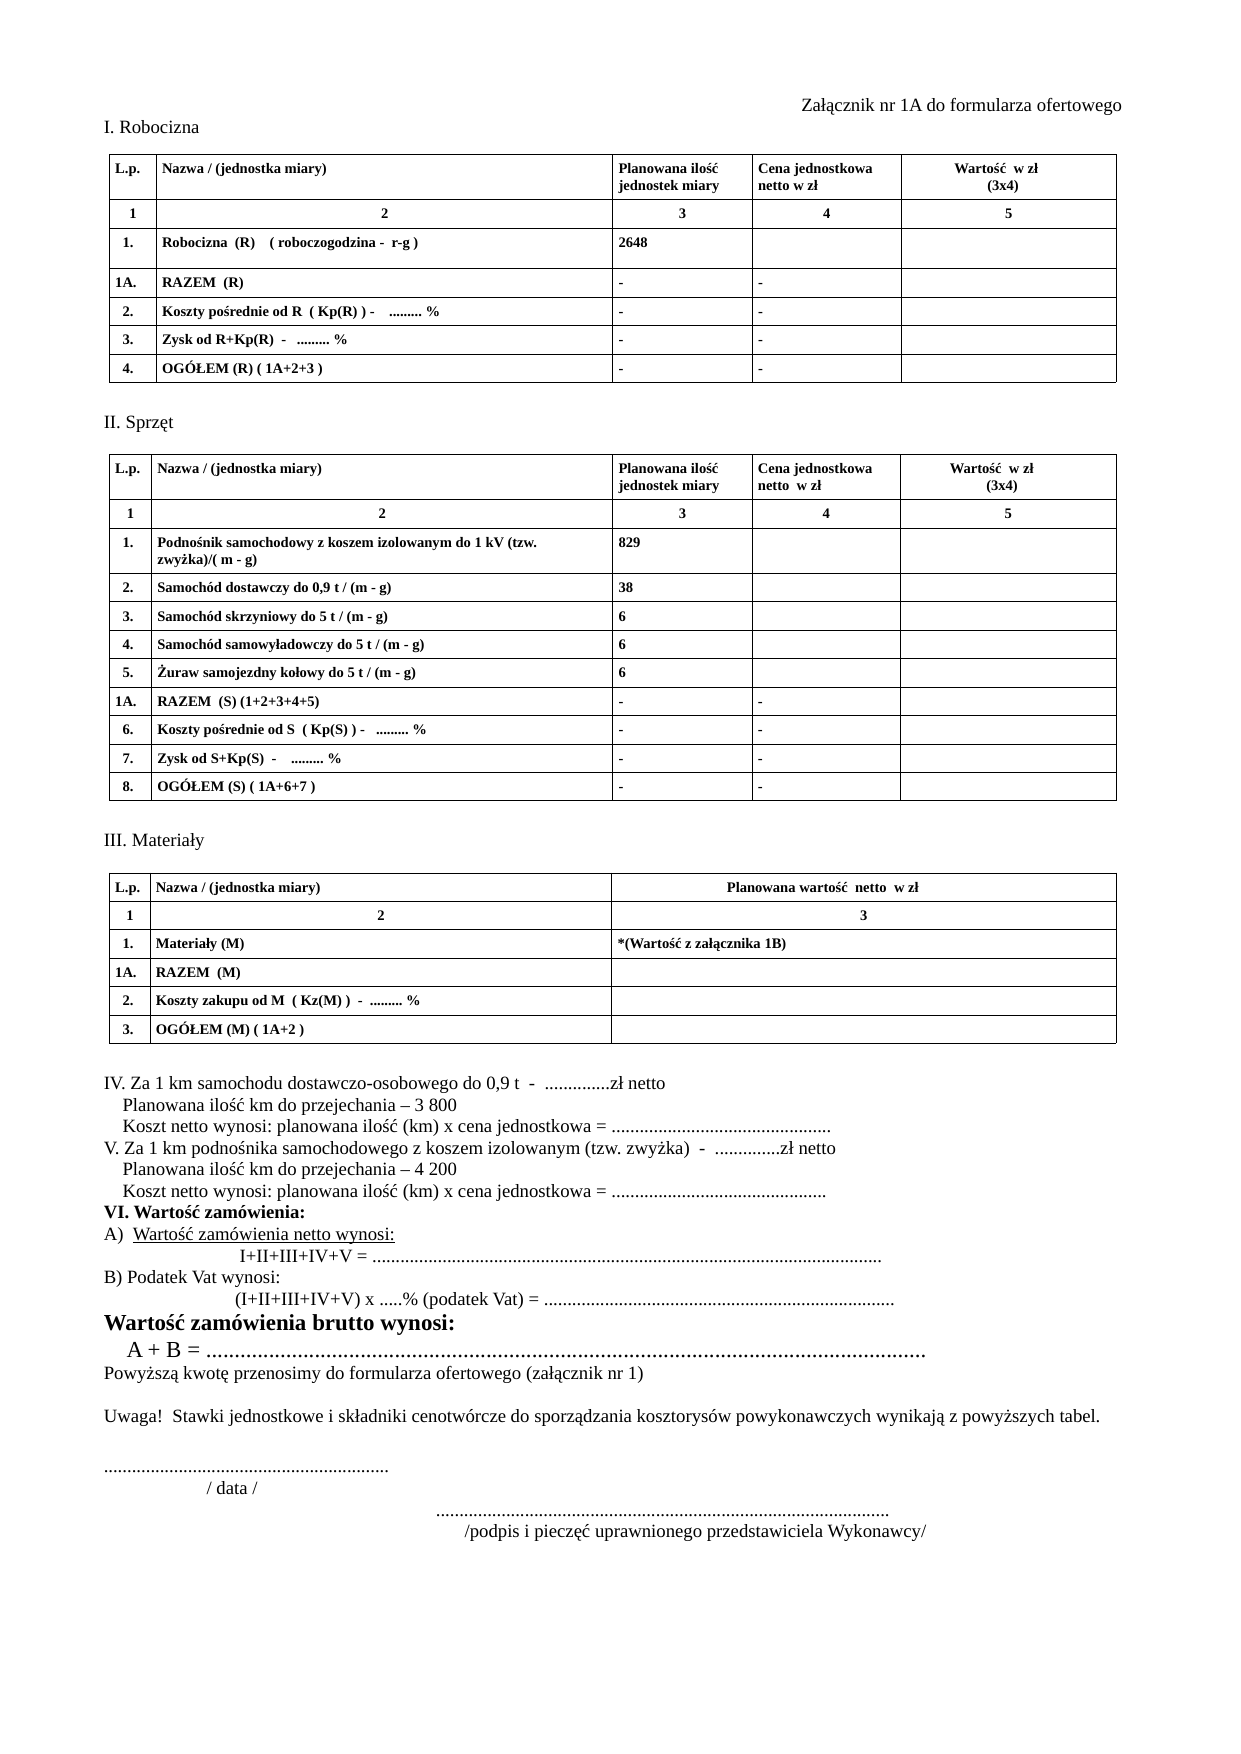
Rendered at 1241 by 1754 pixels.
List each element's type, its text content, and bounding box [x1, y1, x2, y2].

table_header Wartość w zł (3x4) [901, 455, 1116, 499]
table_cell - [753, 355, 901, 382]
table_cell - [753, 716, 900, 743]
table_cell Samochód dostawczy do 0,9 t / (m - g) [152, 574, 612, 601]
text Wartość zamówienia brutto wynosi: [103, 1309, 1122, 1336]
table_cell 1A. [110, 269, 156, 297]
table_cell 6 [613, 659, 752, 687]
table_cell [753, 659, 900, 687]
table_cell [753, 602, 900, 630]
table_cell Samochód samowyładowczy do 5 t / (m - g) [152, 631, 612, 658]
text Uwaga! Stawki jednostkowe i składniki cenotwórcze do sporządzania kosztorysów powykonawczych wynikają z powyższych tabel. [103, 1405, 1122, 1427]
text I+II+III+IV+V = ............................................................................................................. [103, 1244, 1122, 1266]
table_cell 2 [152, 500, 612, 528]
table_cell - [753, 298, 901, 325]
table_cell OGÓŁEM (M) ( 1A+2 ) [151, 1016, 611, 1043]
table_cell 3. [110, 1016, 150, 1043]
table_cell Samochód skrzyniowy do 5 t / (m - g) [152, 602, 612, 630]
table_cell 4. [110, 631, 151, 658]
table_cell Koszty pośrednie od R ( Kp(R) ) - ......... % [157, 298, 612, 325]
table_cell 6. [110, 716, 151, 743]
table_header Planowana ilość jednostek miary [613, 455, 752, 499]
table_cell Zysk od R+Kp(R) - ......... % [157, 326, 612, 353]
table_cell OGÓŁEM (S) ( 1A+6+7 ) [152, 773, 612, 800]
text I. Robocizna [103, 116, 1122, 137]
table_cell Materiały (M) [151, 930, 611, 958]
table_cell [901, 602, 1116, 630]
table_cell Koszty pośrednie od S ( Kp(S) ) - ......... % [152, 716, 612, 743]
table_cell 2. [110, 987, 150, 1015]
table_cell - [613, 298, 752, 325]
table_cell [901, 688, 1116, 715]
table_cell Żuraw samojezdny kołowy do 5 t / (m - g) [152, 659, 612, 687]
table_cell [612, 959, 1116, 986]
table_header Planowana ilość jednostek miary [613, 155, 752, 199]
table_cell 5 [902, 200, 1116, 228]
text A + B = .............................................................................................................................. [103, 1336, 1122, 1362]
table_header Wartość w zł (3x4) [902, 155, 1116, 199]
table_cell 1. [110, 229, 156, 268]
table_cell 1. [110, 529, 151, 573]
table_cell - [613, 688, 752, 715]
table_cell - [613, 269, 752, 297]
text VI. Wartość zamówienia: [103, 1201, 1122, 1223]
table_cell [902, 326, 1116, 353]
text Koszt netto wynosi: planowana ilość (km) x cena jednostkowa = .............................................. [103, 1180, 1122, 1201]
table_cell [753, 529, 900, 573]
table_cell 7. [110, 745, 151, 772]
table_cell [902, 355, 1116, 382]
table_cell 2. [110, 574, 151, 601]
table_cell 3 [612, 902, 1116, 929]
table_cell 4 [753, 200, 901, 228]
table_cell 6 [613, 602, 752, 630]
table_cell 4. [110, 355, 156, 382]
table_cell 2. [110, 298, 156, 325]
table_cell - [613, 716, 752, 743]
table_cell [902, 229, 1116, 268]
table_cell Zysk od S+Kp(S) - ......... % [152, 745, 612, 772]
text ................................................................................................. [103, 1498, 1122, 1520]
table_cell 1 [110, 200, 156, 228]
table_header L.p. [110, 455, 151, 499]
table_cell - [613, 326, 752, 353]
table_cell - [753, 326, 901, 353]
table_cell 3 [613, 200, 752, 228]
table_cell Koszty zakupu od M ( Kz(M) ) - ......... % [151, 987, 611, 1015]
table_cell [901, 574, 1116, 601]
table_header Cena jednostkowa netto w zł [753, 155, 901, 199]
table_cell [901, 745, 1116, 772]
table_header Nazwa / (jednostka miary) [157, 155, 612, 199]
table_cell - [613, 355, 752, 382]
table_cell [612, 1016, 1116, 1043]
table_header Cena jednostkowa netto w zł [753, 455, 900, 499]
table_cell OGÓŁEM (R) ( 1A+2+3 ) [157, 355, 612, 382]
table_cell *(Wartość z załącznika 1B) [612, 930, 1116, 958]
table_cell [901, 773, 1116, 800]
table_cell [902, 298, 1116, 325]
text Załącznik nr 1A do formularza ofertowego [103, 94, 1122, 116]
text A) Wartość zamówienia netto wynosi: [103, 1223, 1122, 1244]
table_cell 8. [110, 773, 151, 800]
table_cell 6 [613, 631, 752, 658]
table_cell 38 [613, 574, 752, 601]
table_cell 3. [110, 602, 151, 630]
table_cell [612, 987, 1116, 1015]
table_cell 5 [901, 500, 1116, 528]
table_cell 4 [753, 500, 900, 528]
table_cell [901, 631, 1116, 658]
text IV. Za 1 km samochodu dostawczo-osobowego do 0,9 t - ..............zł netto [103, 1072, 1122, 1094]
text B) Podatek Vat wynosi: [103, 1266, 1122, 1288]
text II. Sprzęt [103, 411, 1122, 432]
table_header L.p. [110, 874, 150, 901]
table_cell - [753, 688, 900, 715]
text / data / [103, 1477, 1122, 1498]
table_cell 2 [157, 200, 612, 228]
table_cell 1. [110, 930, 150, 958]
text Powyższą kwotę przenosimy do formularza ofertowego (załącznik nr 1) [103, 1362, 1122, 1383]
table_cell - [753, 745, 900, 772]
table_cell Podnośnik samochodowy z koszem izolowanym do 1 kV (tzw. zwyżka)/( m - g) [152, 529, 612, 573]
table_cell RAZEM (S) (1+2+3+4+5) [152, 688, 612, 715]
table_cell [753, 229, 901, 268]
table_cell 829 [613, 529, 752, 573]
table_cell RAZEM (R) [157, 269, 612, 297]
text ............................................................. [103, 1455, 1122, 1477]
table_cell [753, 631, 900, 658]
table_header Nazwa / (jednostka miary) [152, 455, 612, 499]
table_cell 2648 [613, 229, 752, 268]
table_cell 2 [151, 902, 611, 929]
table_cell 3 [613, 500, 752, 528]
table_cell RAZEM (M) [151, 959, 611, 986]
table_cell - [753, 269, 901, 297]
table_header Planowana wartość netto w zł [612, 874, 1116, 901]
table_cell 1 [110, 902, 150, 929]
text Koszt netto wynosi: planowana ilość (km) x cena jednostkowa = ............................................... [103, 1115, 1122, 1137]
table_cell [753, 574, 900, 601]
table_cell 3. [110, 326, 156, 353]
table_header Nazwa / (jednostka miary) [151, 874, 611, 901]
table_cell [901, 716, 1116, 743]
table_cell 5. [110, 659, 151, 687]
table_cell 1A. [110, 688, 151, 715]
table_cell [902, 269, 1116, 297]
text Planowana ilość km do przejechania – 3 800 [103, 1094, 1122, 1115]
text /podpis i pieczęć uprawnionego przedstawiciela Wykonawcy/ [103, 1520, 1122, 1542]
table_cell 1A. [110, 959, 150, 986]
table_cell - [613, 745, 752, 772]
table_header L.p. [110, 155, 156, 199]
table_cell - [753, 773, 900, 800]
table_cell Robocizna (R) ( roboczogodzina - r-g ) [157, 229, 612, 268]
text V. Za 1 km podnośnika samochodowego z koszem izolowanym (tzw. zwyżka) - ..............zł netto [103, 1137, 1122, 1158]
table_cell 1 [110, 500, 151, 528]
text III. Materiały [103, 829, 1122, 851]
text Planowana ilość km do przejechania – 4 200 [103, 1158, 1122, 1180]
table_cell - [613, 773, 752, 800]
text (I+II+III+IV+V) x .....% (podatek Vat) = ........................................................................... [103, 1288, 1122, 1309]
table_cell [901, 659, 1116, 687]
table_cell [901, 529, 1116, 573]
